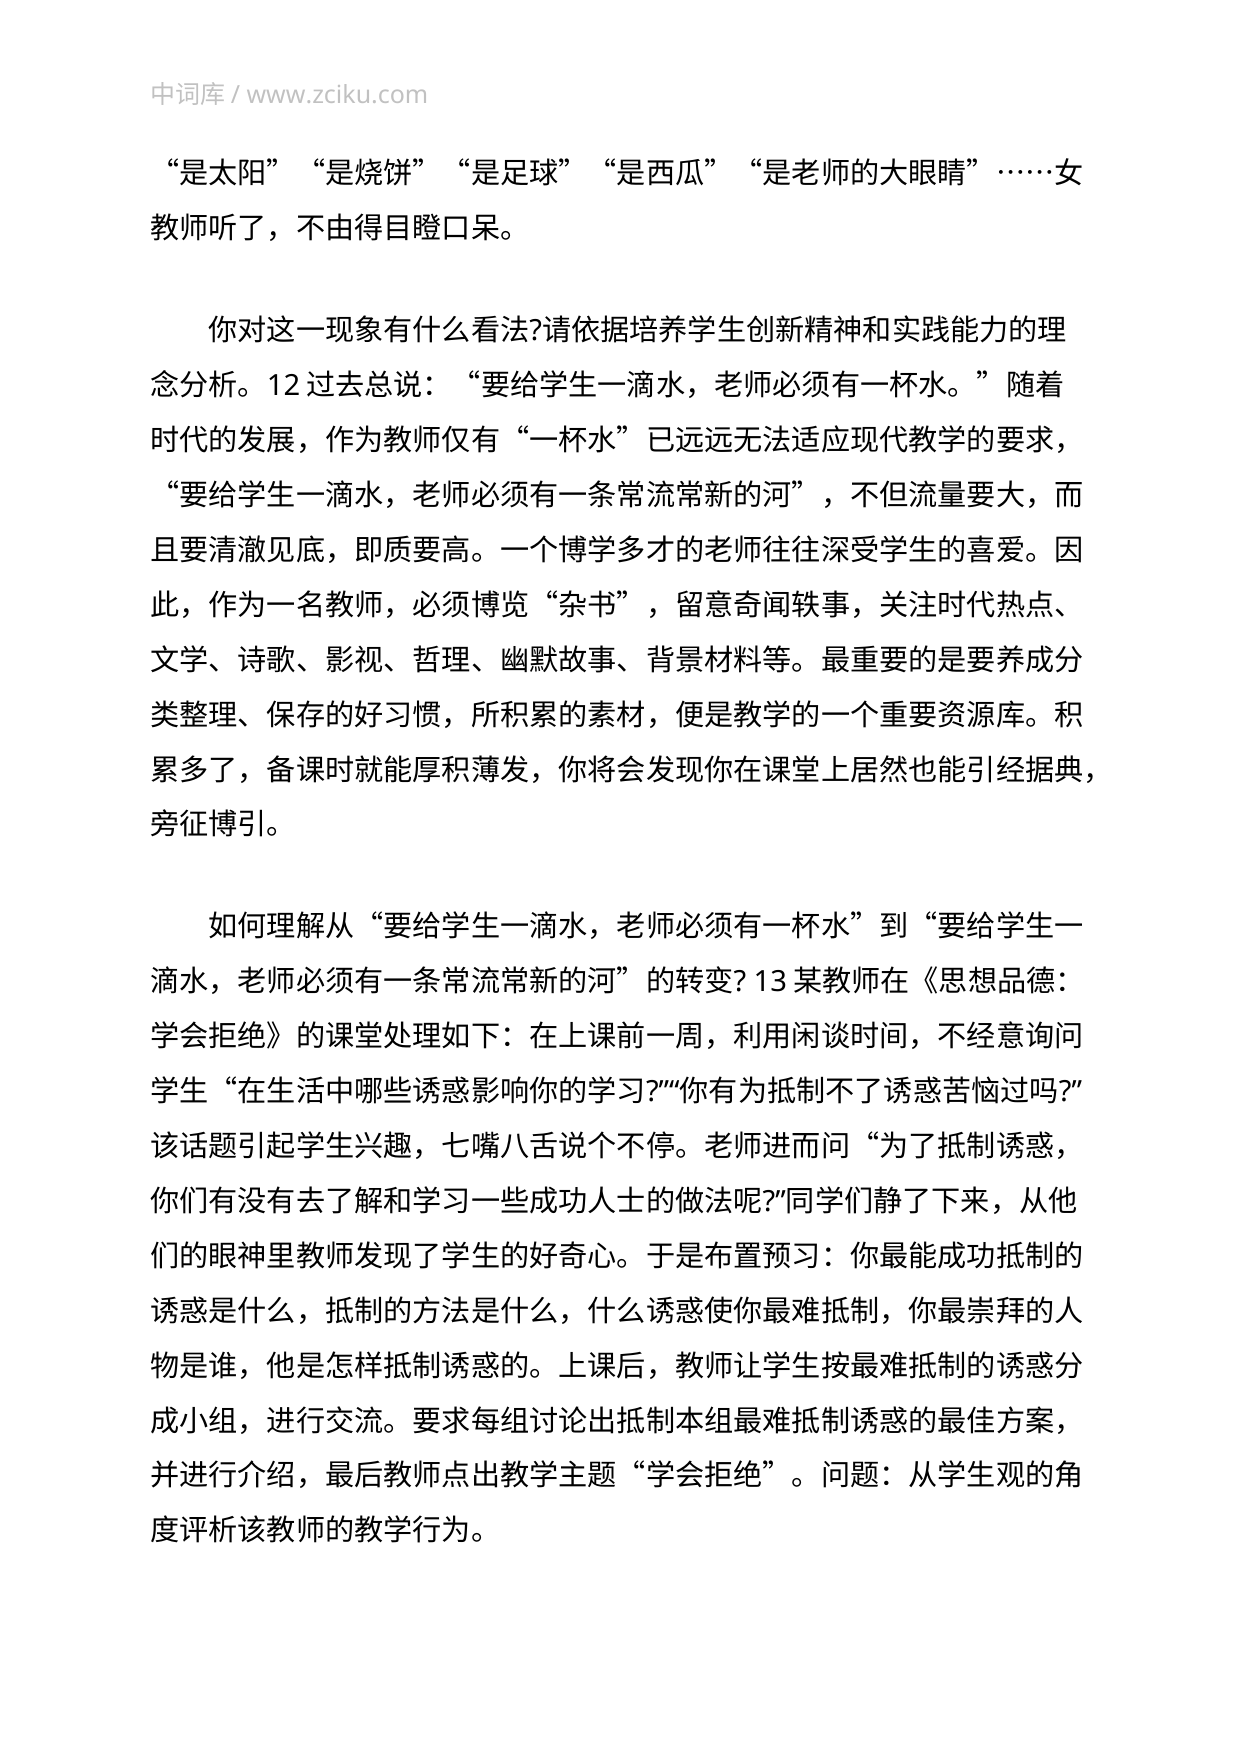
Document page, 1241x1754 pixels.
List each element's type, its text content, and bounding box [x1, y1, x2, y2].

text 如何理解从“要给学生一滴水，老师必须有一杯水”到“要给学生一滴水，老师必须有一条常流常新的河”的转变? 13某教师在《思想品德：学会拒绝》的课堂处理如下：在上课前一周，利用闲谈时间，不经意询问学生“在生活中哪些诱惑影响你的学习?”“你有为抵制不了诱惑苦恼过吗?”该话题引起学生兴趣，七嘴八舌说个不停。老师进而问“为了抵制诱惑，你们有没有去了解和学习一些成功人士的做法呢?”同学们静了下来，从他们的眼神里教师发现了学生的好奇心。于是布置预习：你最能成功抵制的诱惑是什么，抵制的方法是什么，什么诱惑使你最难抵制，你最崇拜的人物是谁，他是怎样抵制诱惑的。上课后，教师让学生按最难抵制的诱惑分成小组，进行交流。要求每组讨论出抵制本组最难抵制诱惑的最佳方案，并进行介绍，最后教师点出教学主题“学会拒绝”。问题：从学生观的角度评析该教师的教学行为。 [150, 903, 1090, 1549]
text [150, 150, 1090, 247]
text 你对这一现象有什么看法?请依据培养学生创新精神和实践能力的理念分析。12过去总说：“要给学生一滴水，老师必须有一杯水。”随着时代的发展，作为教师仅有“一杯水”已远远无法适应现代教学的要求，“要给学生一滴水，老师必须有一条常流常新的河”，不但流量要大，而且要清澈见底，即质要高。一个博学多才的老师往往深受学生的喜爱。因此，作为一名教师，必须博览“杂书”，留意奇闻轶事，关注时代热点、文学、诗歌、影视、哲理、幽默故事、背景材料等。最重要的是要养成分类整理、保存的好习惯，所积累的素材，便是教学的一个重要资源库。积累多了，备课时就能厚积薄发，你将会发现你在课堂上居然也能引经据典，旁征博引。 [150, 307, 1090, 843]
